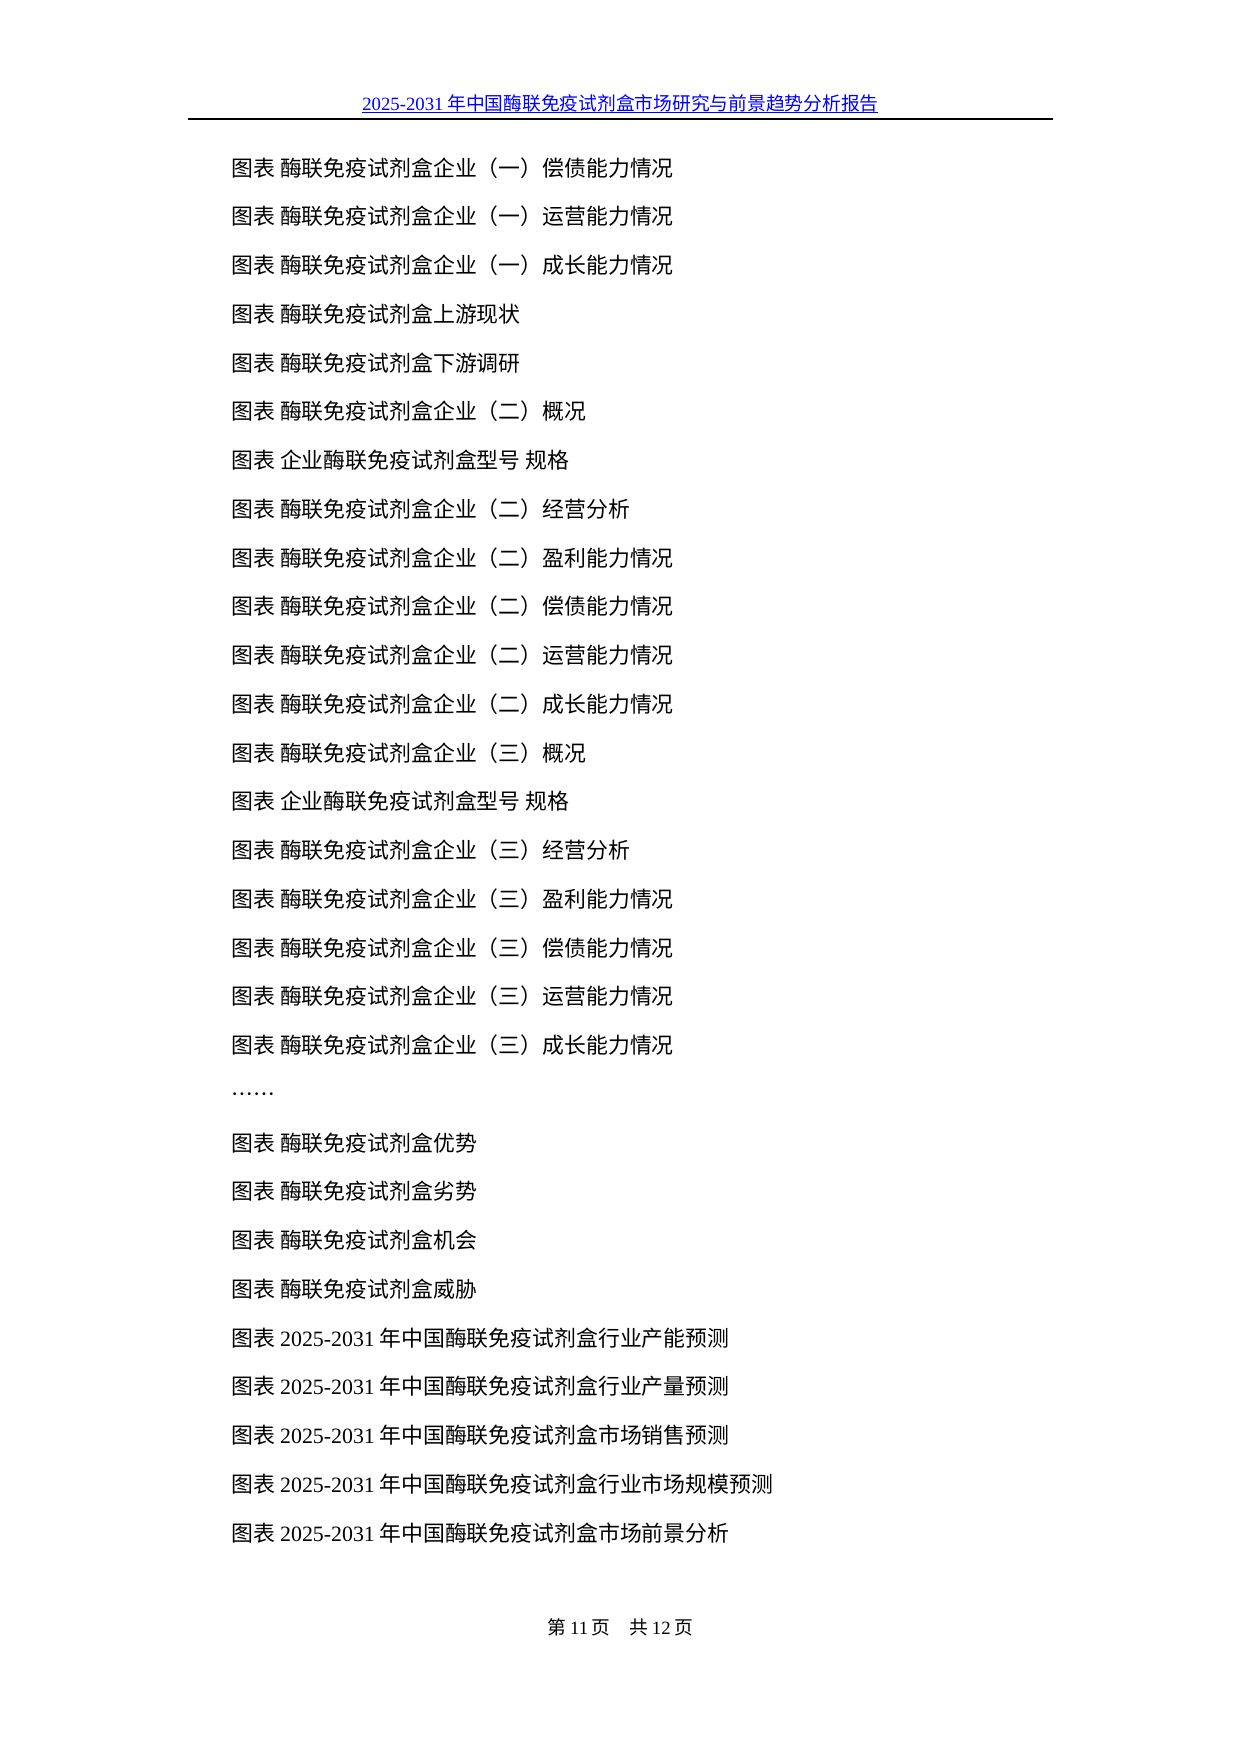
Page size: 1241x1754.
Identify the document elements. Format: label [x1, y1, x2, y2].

text [187, 150, 1053, 1548]
